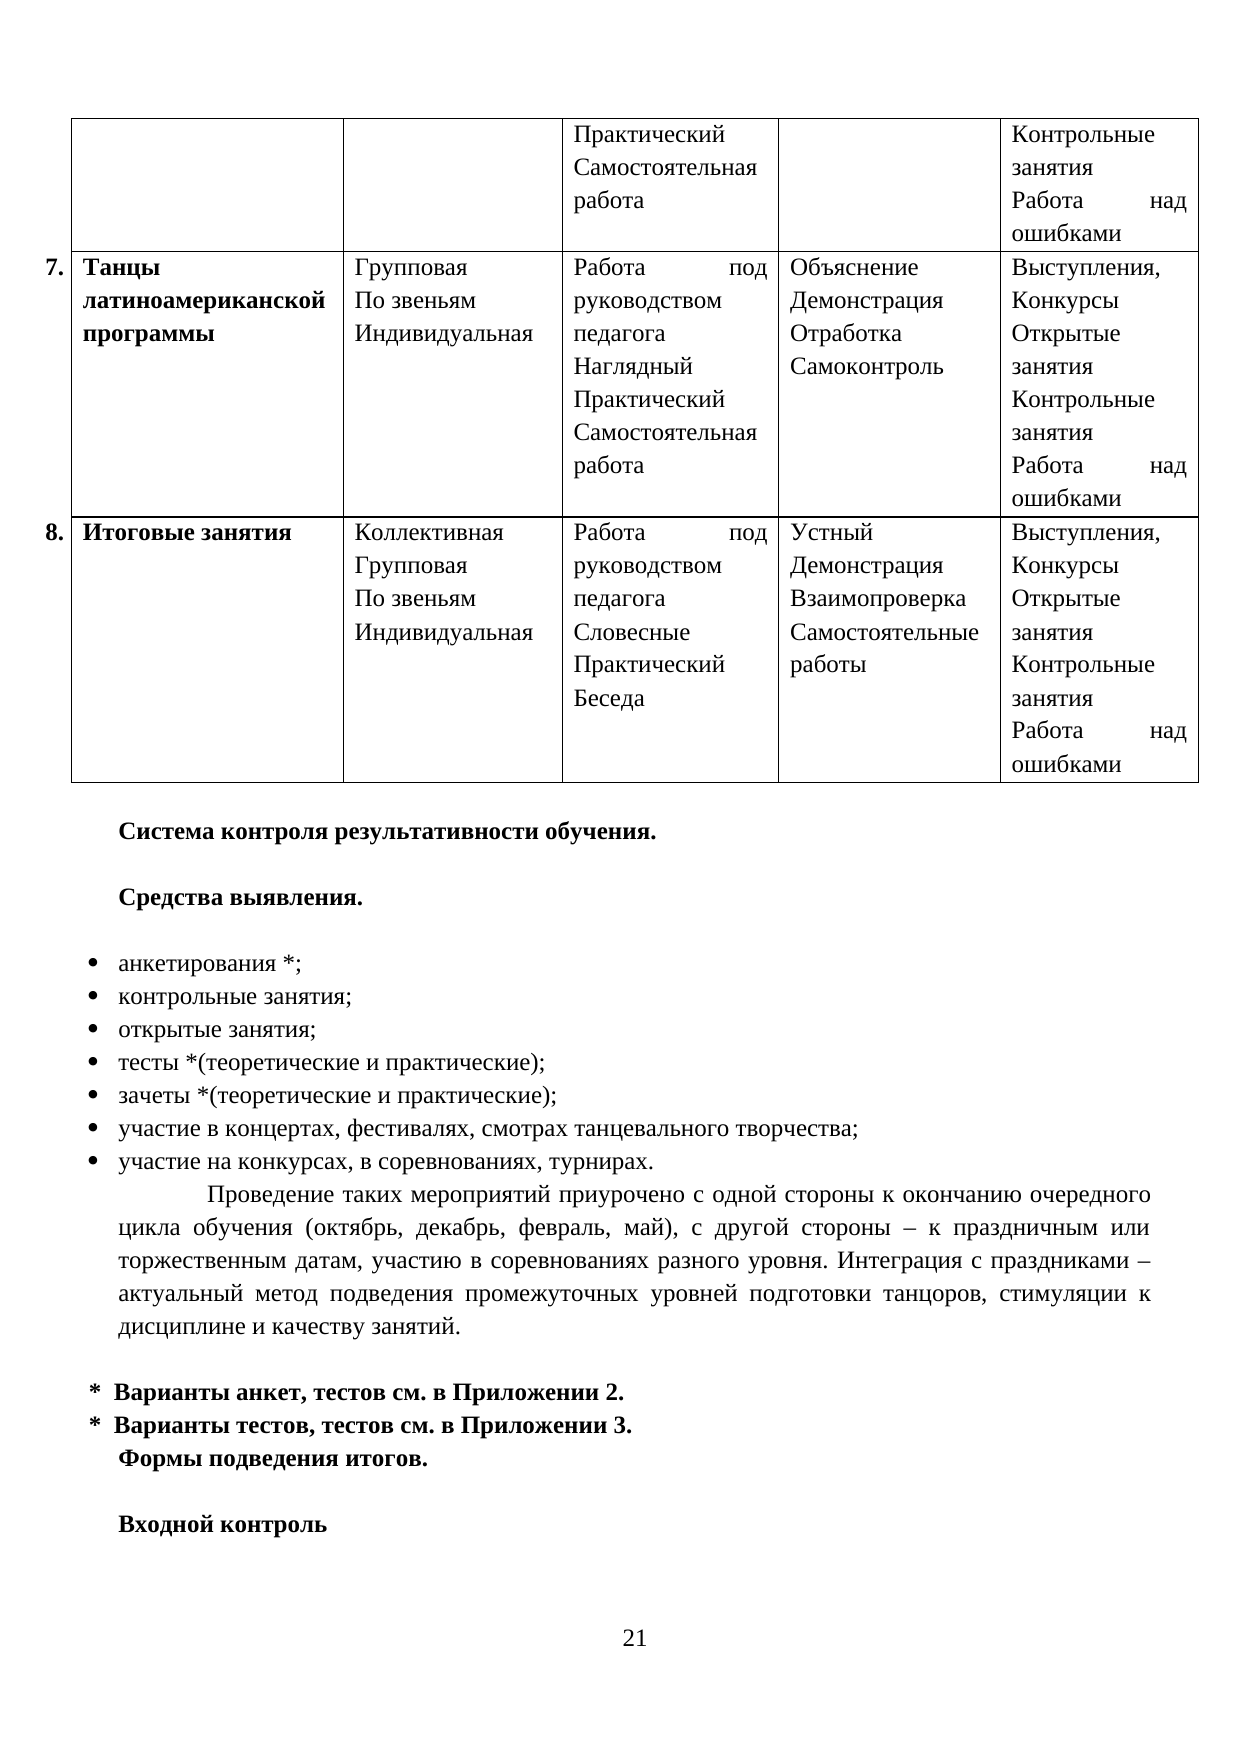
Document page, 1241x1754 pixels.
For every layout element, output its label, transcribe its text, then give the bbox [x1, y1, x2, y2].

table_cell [72, 119, 343, 251]
table_cell Итоговые занятия [72, 518, 343, 782]
text Входной контроль [118, 1509, 1152, 1538]
text * Варианты анкет, тестов см. в Приложении 2. [89, 1377, 1152, 1406]
table_cell Работа под руководством педагога Словесные Практический Беседа [563, 518, 778, 782]
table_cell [344, 119, 562, 251]
table_cell Коллективная Групповая По звеньям Индивидуальная [344, 518, 562, 782]
list участие на конкурсах, в соревнованиях, турнирах. [88, 1146, 1152, 1175]
text Система контроля результативности обучения. [118, 816, 1152, 844]
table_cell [563, 119, 778, 251]
list участие в концертах, фестивалях, смотрах танцевального творчества; [88, 1113, 1152, 1142]
table_cell Работа под руководством педагога Наглядный Практический Самостоятельная работа [563, 252, 778, 516]
list зачеты *(теоретические и практические); [88, 1080, 1152, 1109]
table_cell Выступления, Конкурсы Открытые занятия Контрольные занятия Работа над ошибками [1001, 252, 1198, 516]
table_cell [1001, 119, 1198, 251]
text Проведение таких мероприятий приурочено с одной стороны к окончанию очередного цикла обучения (октябрь, декабрь, февраль, май), с другой стороны – к праздничным или торжественным датам, участию в соревнованиях разного уровня. Интеграция с праздниками – актуальный метод подведения промежуточных уровней подготовки танцоров, стимуляции к дисциплине и качеству занятий. [118, 1179, 1152, 1340]
list открытые занятия; [88, 1014, 1152, 1043]
list тесты *(теоретические и практические); [88, 1047, 1152, 1076]
text Формы подведения итогов. [118, 1443, 1152, 1472]
list контрольные занятия; [88, 981, 1152, 1009]
text Средства выявления. [118, 882, 1152, 911]
table_cell Танцы латиноамериканской программы [72, 252, 343, 516]
text * Варианты тестов, тестов см. в Приложении 3. [89, 1410, 1152, 1439]
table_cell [779, 119, 1000, 251]
table_cell Групповая По звеньям Индивидуальная [344, 252, 562, 516]
table_cell Объяснение Демонстрация Отработка Самоконтроль [779, 252, 1000, 516]
table_cell Выступления, Конкурсы Открытые занятия Контрольные занятия Работа над ошибками [1001, 518, 1198, 782]
table_cell Устный Демонстрация Взаимопроверка Самостоятельные работы [779, 518, 1000, 782]
list анкетирования *; [88, 948, 1152, 977]
